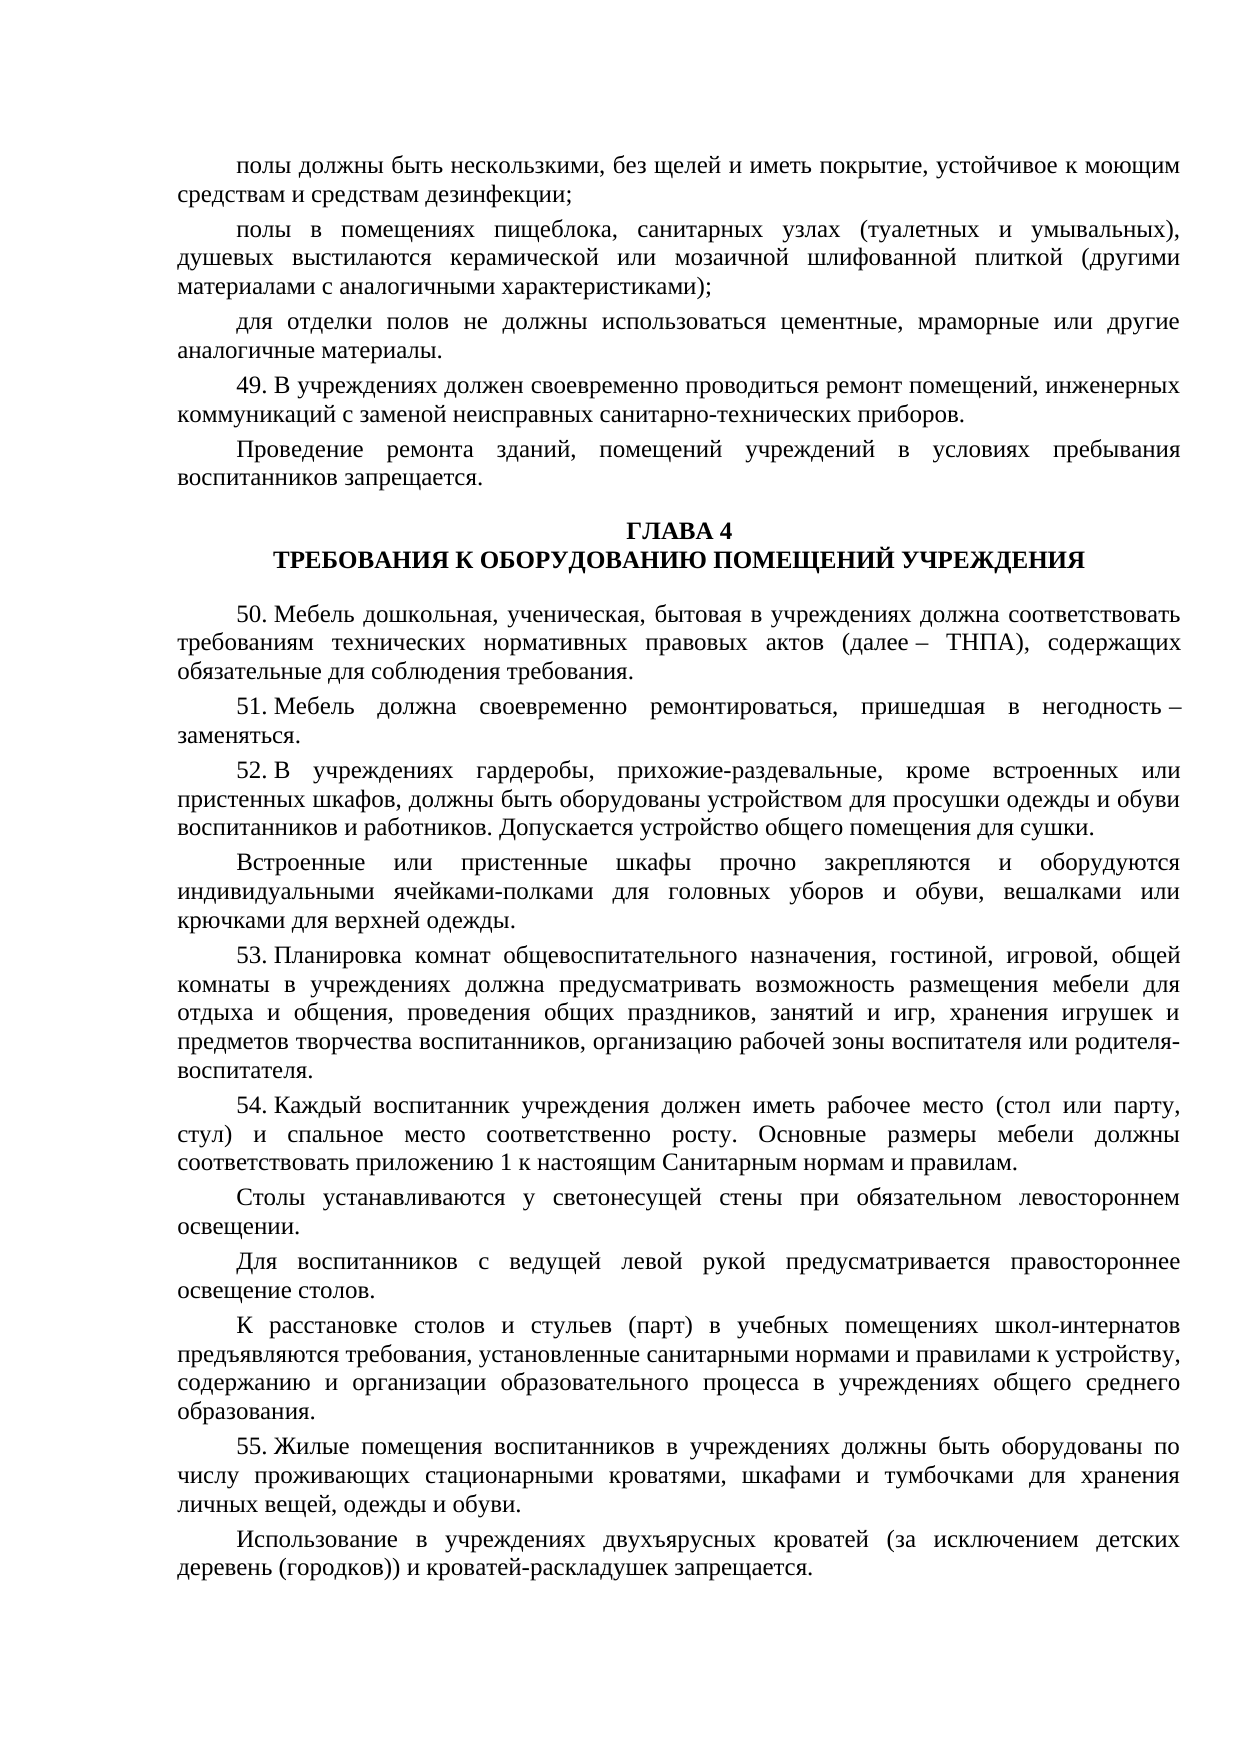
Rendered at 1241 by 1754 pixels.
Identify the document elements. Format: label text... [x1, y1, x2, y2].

text Встроенные или пристенные шкафы прочно закрепляются и оборудуются индивидуальными ячейками-полками для головных уборов и обуви, вешалками или крючками для верхней одежды. [177, 847, 1181, 934]
text 53. Планировка комнат общевоспитательного назначения, гостиной, игровой, общей комнаты в учреждениях должна предусматривать возможность размещения мебели для отдыха и общения, проведения общих праздников, занятий и игр, хранения игрушек и предметов творчества воспитанников, организацию рабочей зоны воспитателя или родителя-воспитателя. [177, 940, 1181, 1084]
text Использование в учреждениях двухъярусных кроватей (за исключением детских деревень (городков)) и кроватей-раскладушек запрещается. [177, 1524, 1181, 1581]
text полы должны быть нескользкими, без щелей и иметь покрытие, устойчивое к моющим средствам и средствам дезинфекции; [177, 150, 1181, 207]
text 50. Мебель дошкольная, ученическая, бытовая в учреждениях должна соответствовать требованиям технических нормативных правовых актов (далее – ТНПА), содержащих обязательные для соблюдения требования. [177, 599, 1181, 685]
text 55. Жилые помещения воспитанников в учреждениях должны быть оборудованы по числу проживающих стационарными кроватями, шкафами и тумбочками для хранения личных вещей, одежды и обуви. [177, 1431, 1181, 1517]
text 52. В учреждениях гардеробы, прихожие-раздевальные, кроме встроенных или пристенных шкафов, должны быть оборудованы устройством для просушки одежды и обуви воспитанников и работников. Допускается устройство общего помещения для сушки. [177, 755, 1181, 841]
text 51. Мебель должна своевременно ремонтироваться, пришедшая в негодность – заменяться. [177, 691, 1181, 749]
text Для воспитанников с ведущей левой рукой предусматривается правостороннее освещение столов. [177, 1246, 1181, 1304]
text Проведение ремонта зданий, помещений учреждений в условиях пребывания воспитанников запрещается. [177, 434, 1181, 491]
text 54. Каждый воспитанник учреждения должен иметь рабочее место (стол или парту, стул) и спальное место соответственно росту. Основные размеры мебели должны соответствовать приложению 1 к настоящим Санитарным нормам и правилам. [177, 1090, 1181, 1176]
text ГЛАВА 4ТРЕБОВАНИЯ К ОБОРУДОВАНИЮ ПОМЕЩЕНИЙ УЧРЕЖДЕНИЯ [177, 516, 1181, 574]
text для отделки полов не должны использоваться цементные, мраморные или другие аналогичные материалы. [177, 306, 1181, 364]
text К расстановке столов и стульев (парт) в учебных помещениях школ-интернатов предъявляются требования, установленные санитарными нормами и правилами к устройству, содержанию и организации образовательного процесса в учреждениях общего среднего образования. [177, 1310, 1181, 1425]
text Столы устанавливаются у светонесущей стены при обязательном левостороннем освещении. [177, 1182, 1181, 1240]
text 49. В учреждениях должен своевременно проводиться ремонт помещений, инженерных коммуникаций с заменой неисправных санитарно-технических приборов. [177, 370, 1181, 427]
text полы в помещениях пищеблока, санитарных узлах (туалетных и умывальных), душевых выстилаются керамической или мозаичной шлифованной плиткой (другими материалами с аналогичными характеристиками); [177, 214, 1181, 300]
